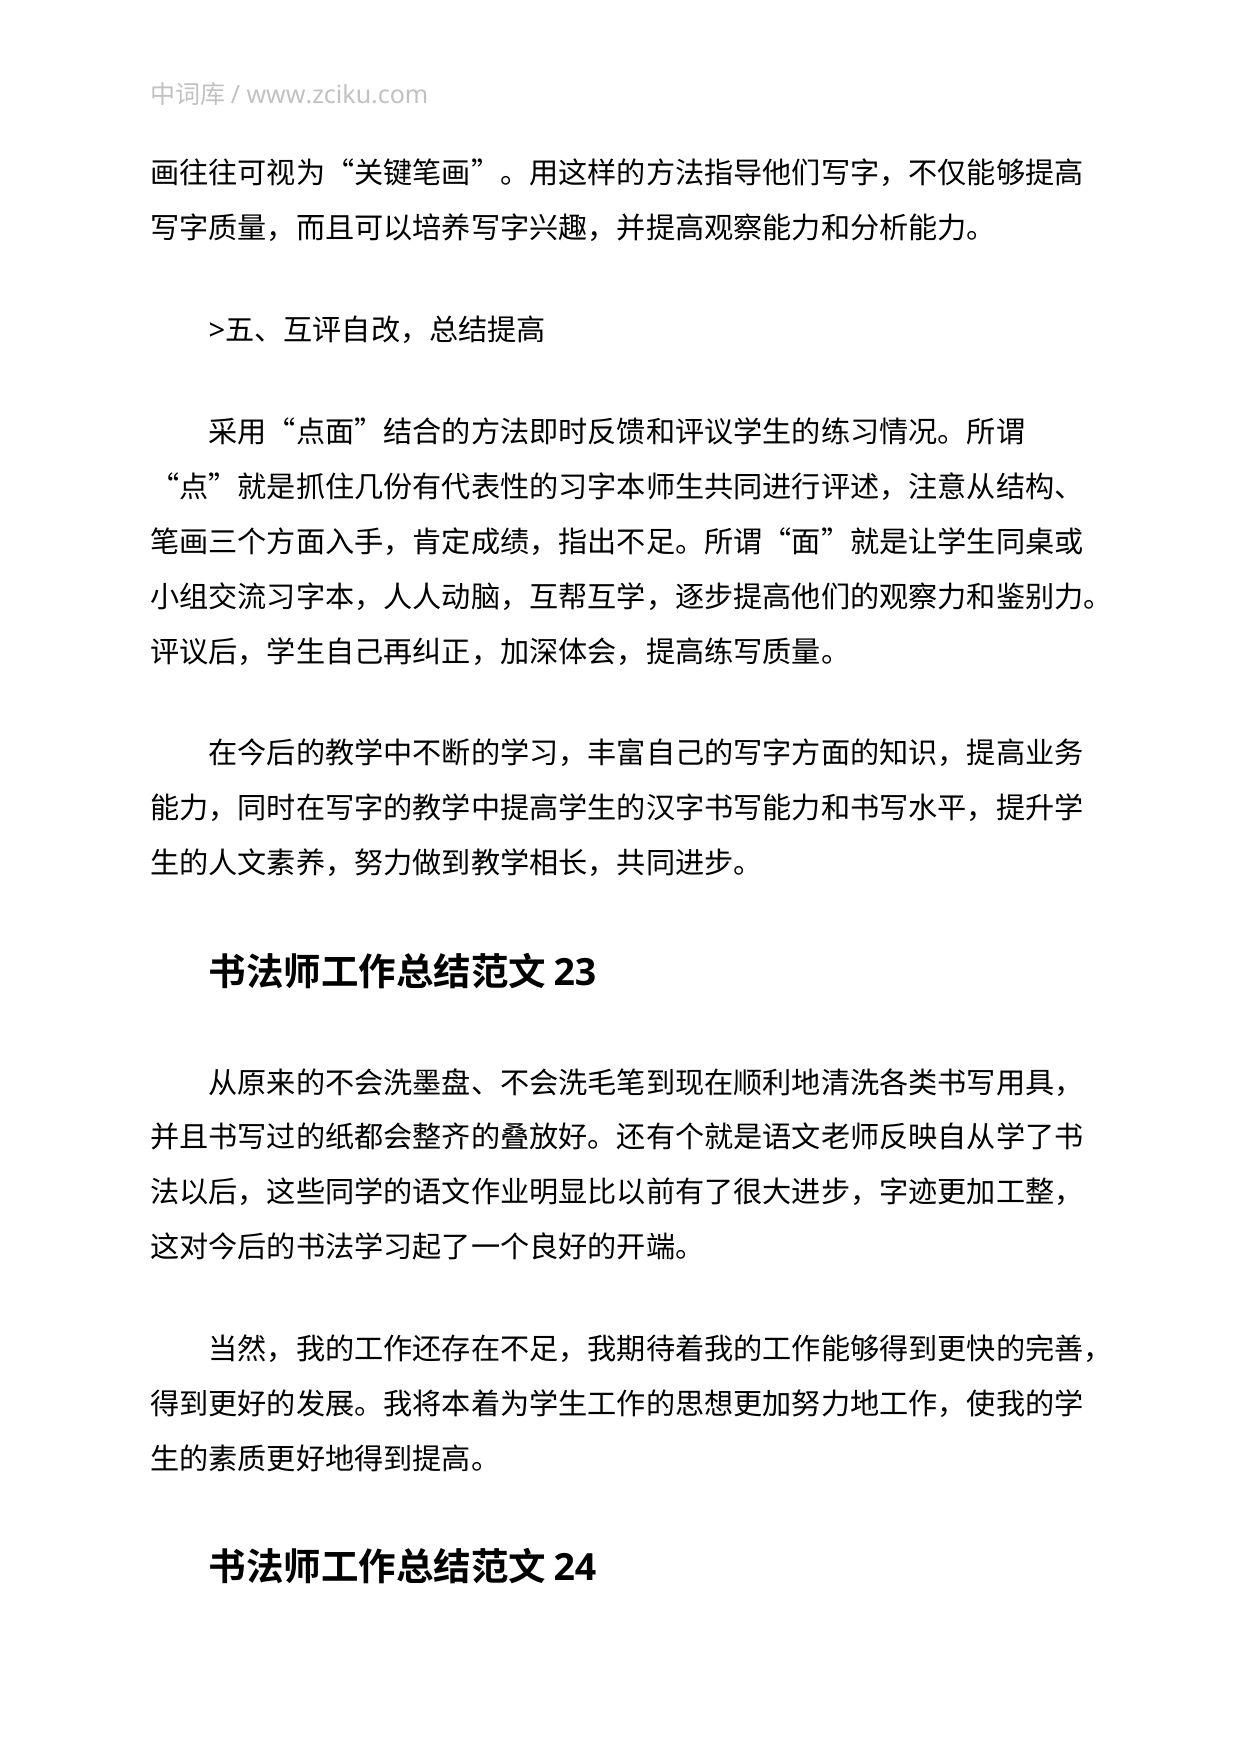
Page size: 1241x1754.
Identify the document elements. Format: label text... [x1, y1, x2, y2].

text 当然，我的工作还存在不足，我期待着我的工作能够得到更快的完善，得到更好的发展。我将本着为学生工作的思想更加努力地工作，使我的学生的素质更好地得到提高。 [150, 1326, 1090, 1478]
text 采用“点面”结合的方法即时反馈和评议学生的练习情况。所谓“点”就是抓住几份有代表性的习字本师生共同进行评述，注意从结构、笔画三个方面入手，肯定成绩，指出不足。所谓“面”就是让学生同桌或小组交流习字本，人人动脑，互帮互学，逐步提高他们的观察力和鉴别力。评议后，学生自己再纠正，加深体会，提高练写质量。 [150, 409, 1090, 671]
text 从原来的不会洗墨盘、不会洗毛笔到现在顺利地清洗各类书写用具，并且书写过的纸都会整齐的叠放好。还有个就是语文老师反映自从学了书法以后，这些同学的语文作业明显比以前有了很大进步，字迹更加工整，这对今后的书法学习起了一个良好的开端。 [150, 1059, 1090, 1266]
text 书法师工作总结范文24 [150, 1537, 1090, 1592]
text 书法师工作总结范文23 [150, 942, 1090, 996]
text 在今后的教学中不断的学习，丰富自己的写字方面的知识，提高业务能力，同时在写字的教学中提高学生的汉字书写能力和书写水平，提升学生的人文素养，努力做到教学相长，共同进步。 [150, 730, 1090, 882]
text >五、互评自改，总结提高 [150, 307, 1090, 349]
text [150, 150, 1090, 247]
